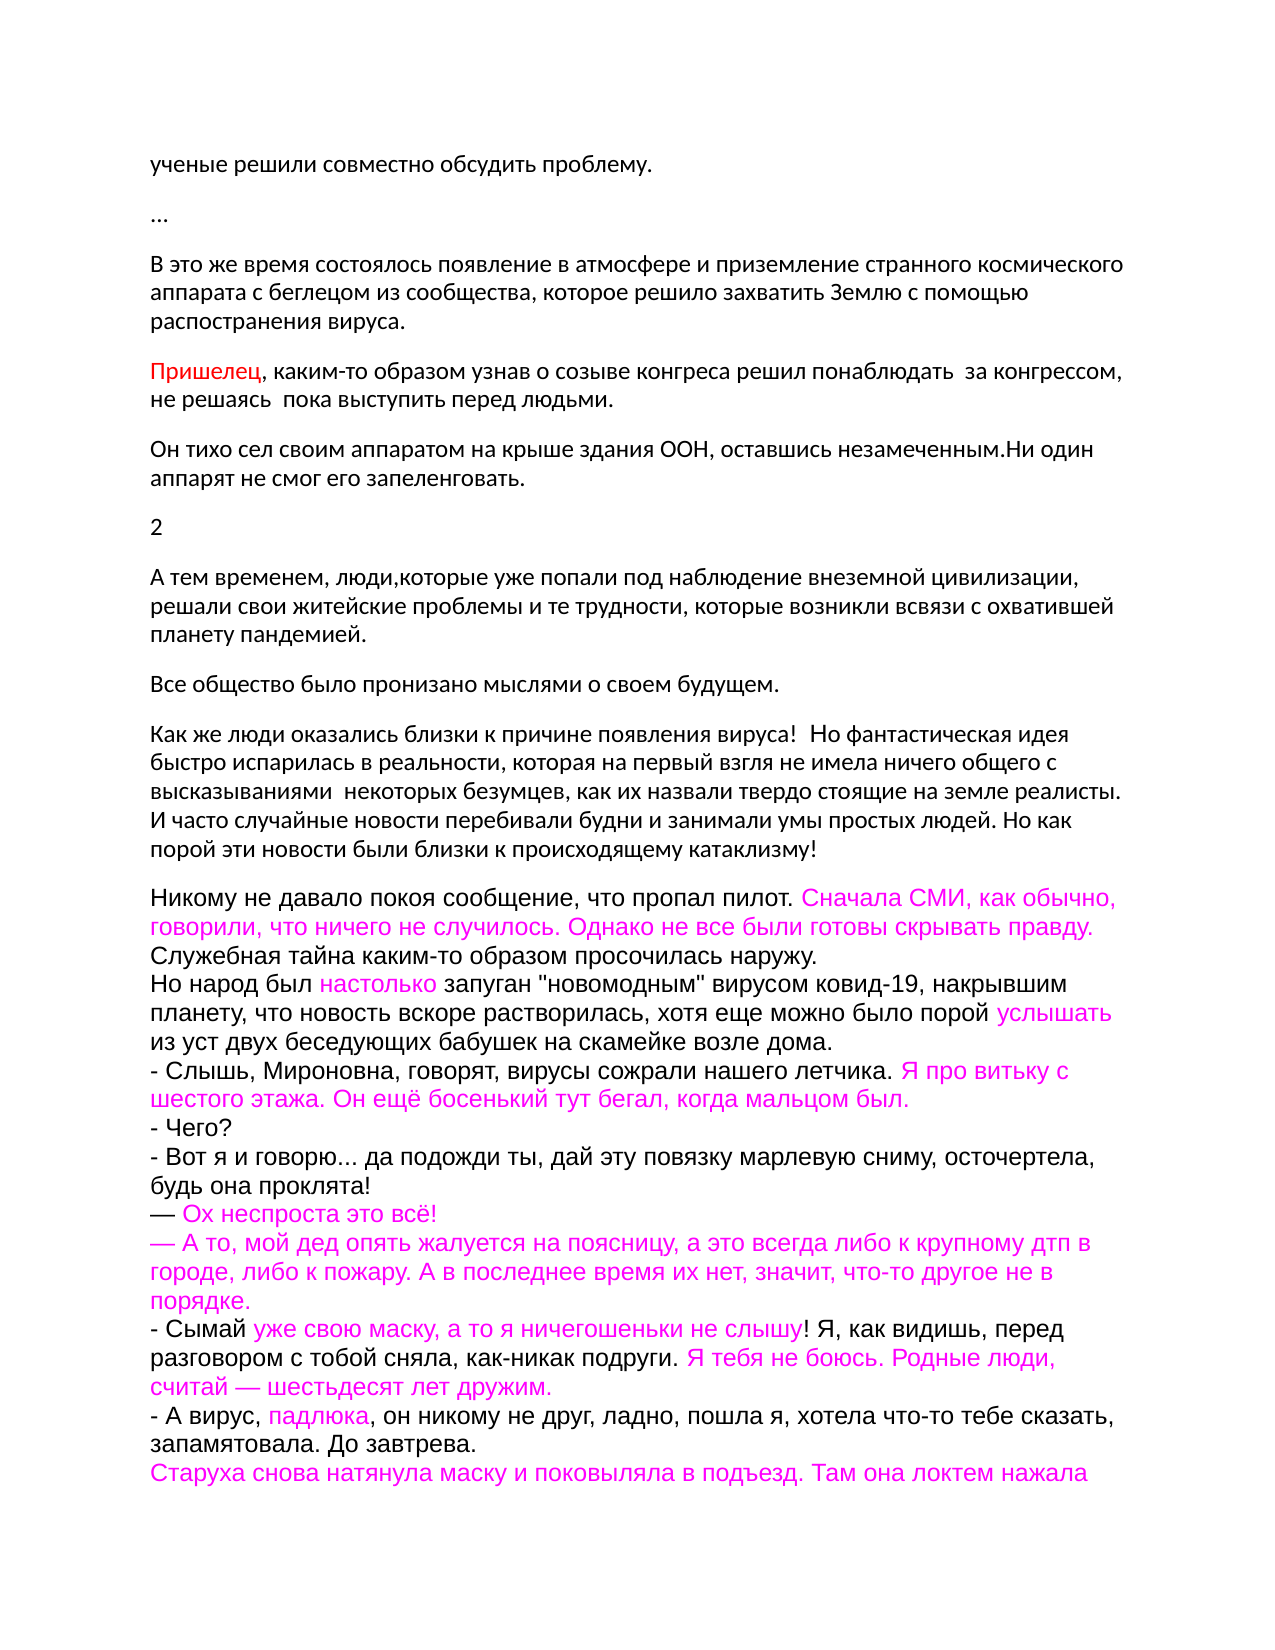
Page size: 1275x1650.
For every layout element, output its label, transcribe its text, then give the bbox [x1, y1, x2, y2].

text Пришелец, каким-то образом узнав о созыве конгреса решил понаблюдать за конгрессом, не решаясь пока выступить перед людьми. [150, 356, 1125, 414]
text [150, 150, 1125, 179]
text Никому не давало покоя сообщение, что пропал пилот. Сначала СМИ, как обычно, говорили, что ничего не случилось. Однако не все были готовы скрывать правду. Служебная тайна каким-то образом просочилась наружу. [150, 884, 1125, 970]
text — Ох неспроста это всё! [150, 1200, 1125, 1229]
text - А вирус, падлюка, он никому не друг, ладно, пошла я, хотела что-то тебе сказать, запамятовала. До завтрева. [150, 1401, 1125, 1459]
text 2 [150, 513, 1125, 542]
text А тем временем, люди,которые уже попали под наблюдение внеземной цивилизации, решали свои житейские проблемы и те трудности, которые возникли всвязи с охватившей планету пaндемией. [150, 562, 1125, 649]
text - Слышь, Мироновна, говорят, вирусы сожрали нашего летчика. Я про витьку с шестого этажа. Он ещё босенький тут бегал, когда мальцом был. [150, 1056, 1125, 1114]
text Он тихо сел своим аппаратом на крыше здания ООН, оставшись незамеченным.Ни один аппарят не смог его запеленговать. [150, 434, 1125, 492]
text - Сымай уже свою маску, а то я ничегошеньки не слышу! Я, как видишь, перед разговором с тобой сняла, как-никак подруги. Я тебя не боюсь. Родные люди, считай — шестьдесят лет дружим. [150, 1315, 1125, 1401]
text Но народ был настолько запуган "новомодным" вирусом ковид-19, накрывшим планету, что новость вскоре растворилась, хотя еще можно было порой услышать из уст двух беседующих бабушек на скамейке возле дома. [150, 970, 1125, 1056]
text ... [150, 199, 1125, 228]
text — А то, мой дед опять жалуется на поясницу, а это всегда либо к крупному дтп в городе, либо к пожару. А в последнее время их нет, значит, что-то другое не в порядке. [150, 1229, 1125, 1315]
text - Чего? [150, 1114, 1125, 1142]
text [150, 1459, 1125, 1487]
text - Вот я и говорю... да подожди ты, дай эту повязку марлевую сниму, осточертела, будь она проклята! [150, 1142, 1125, 1200]
text Все общество было пронизано мыслями о своем будущем. [150, 669, 1125, 698]
text Как же люди оказались близки к причине появления вируса! Но фантастическая идея быстро испарилась в реальности, которая на первый взгля не имела ничего общего с высказываниями некоторых безумцев, как их назвали твердо стоящие на земле реалисты. И часто случайные новости перебивали будни и занимали умы простых людей. Но как порой эти новости были близки к происходящему катаклизму! [150, 719, 1125, 863]
text В это же время состоялось появление в атмосфере и приземление странного космического аппарата с беглецом из сообщества, которое решило захватить Землю с помощью распостранения вируса. [150, 249, 1125, 335]
